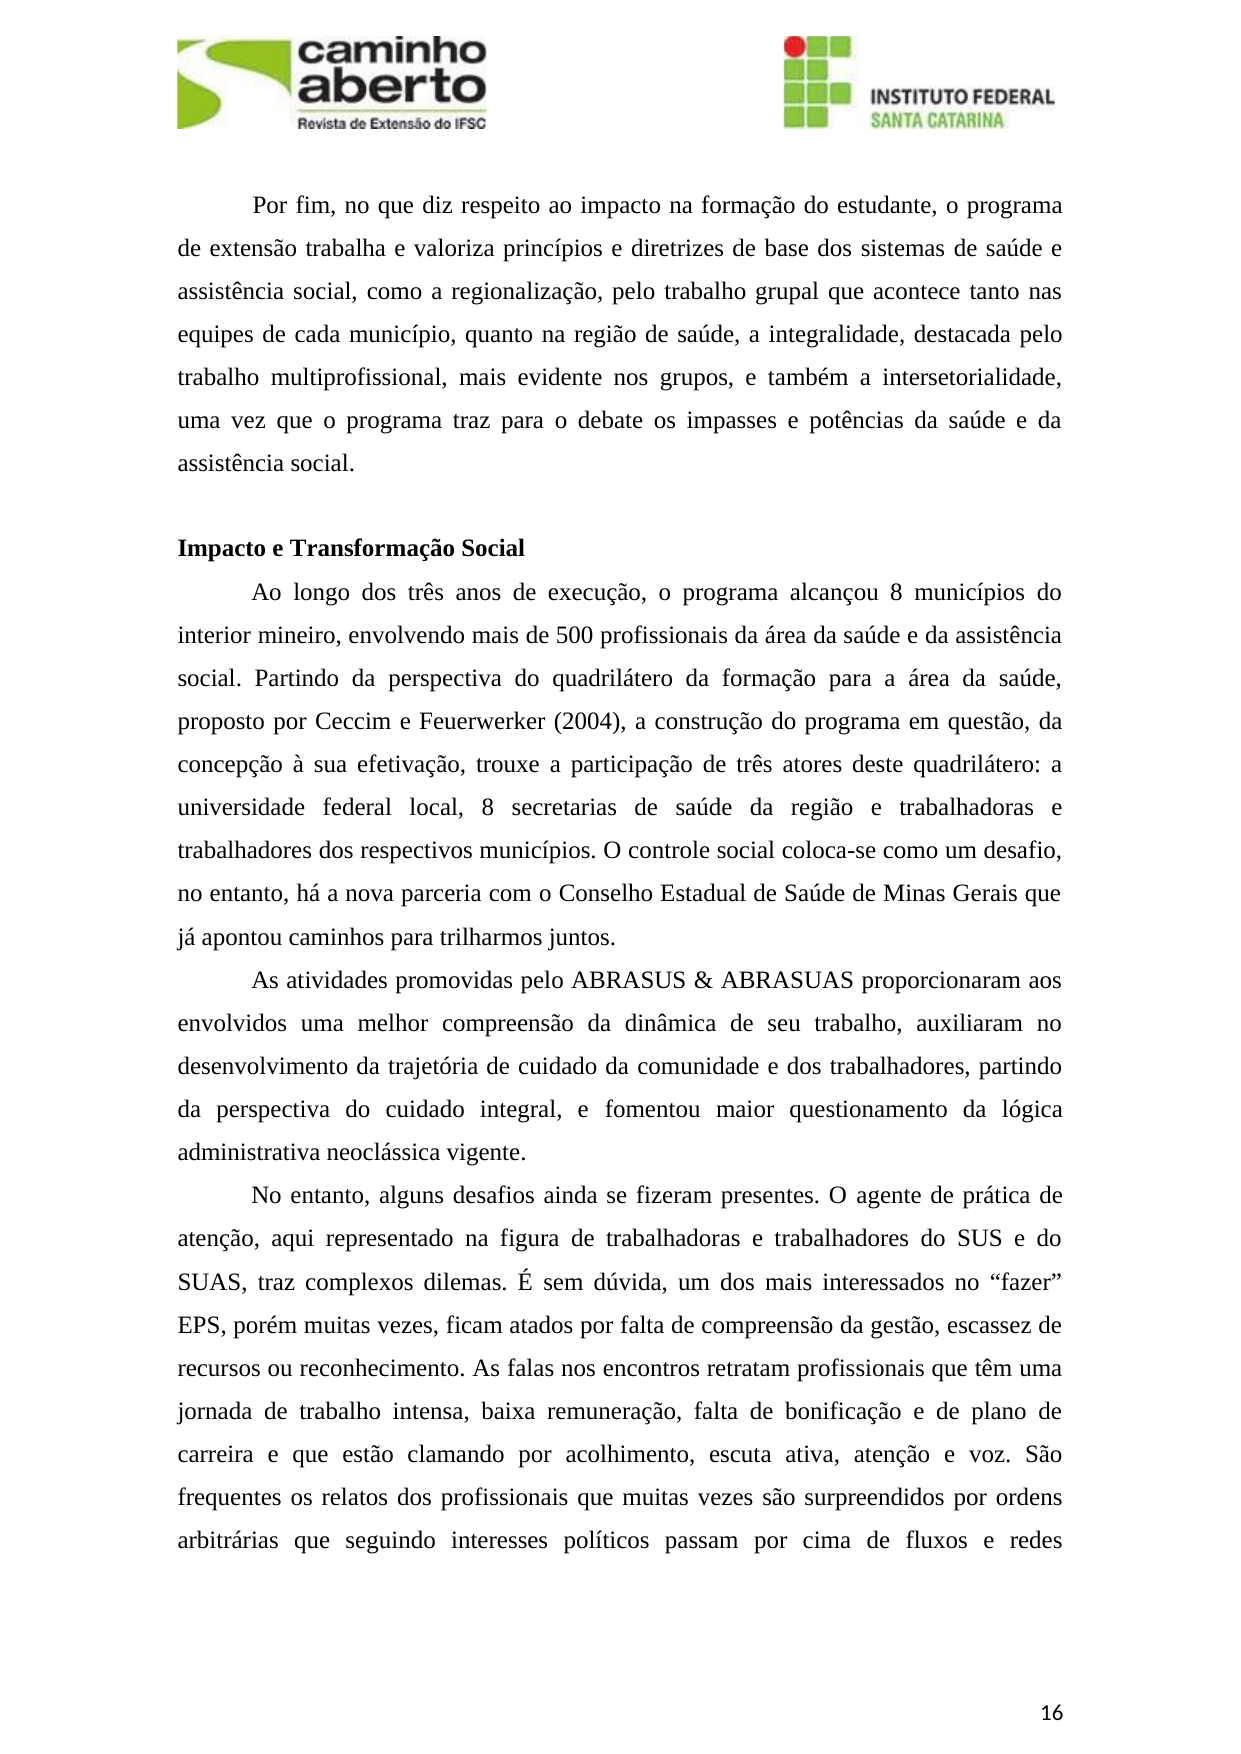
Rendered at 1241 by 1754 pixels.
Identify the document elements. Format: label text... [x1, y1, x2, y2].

text Impacto e Transformação Social [177, 533, 1063, 562]
text As atividades promovidas pelo ABRASUS & ABRASUAS proporcionaram aos envolvidos uma melhor compreensão da dinâmica de seu trabalho, auxiliaram no desenvolvimento da trajetória de cuidado da comunidade e dos trabalhadores, partindo da perspectiva do cuidado integral, e fomentou maior questionamento da lógica administrativa neoclássica vigente. [177, 965, 1063, 1166]
text Por fim, no que diz respeito ao impacto na formação do estudante, o programa de extensão trabalha e valoriza princípios e diretrizes de base dos sistemas de saúde e assistência social, como a regionalização, pelo trabalho grupal que acontece tanto nas equipes de cada município, quanto na região de saúde, a integralidade, destacada pelo trabalho multiprofissional, mais evidente nos grupos, e também a intersetorialidade, uma vez que o programa traz para o debate os impasses e potências da saúde e da assistência social. [177, 190, 1063, 477]
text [177, 1180, 1063, 1554]
picture [177, 36, 487, 129]
text Ao longo dos três anos de execução, o programa alcançou 8 municípios do interior mineiro, envolvendo mais de 500 profissionais da área da saúde e da assistência social. Partindo da perspectiva do quadrilátero da formação para a área da saúde, proposto por Ceccim e Feuerwerker (2004), a construção do programa em questão, da concepção à sua efetivação, trouxe a participação de três atores deste quadrilátero: a universidade federal local, 8 secretarias de saúde da região e trabalhadoras e trabalhadores dos respectivos municípios. O controle social coloca-se como um desafio, no entanto, há a nova parceria com o Conselho Estadual de Saúde de Minas Gerais que já apontou caminhos para trilharmos juntos. [177, 577, 1063, 950]
picture [783, 36, 1056, 129]
